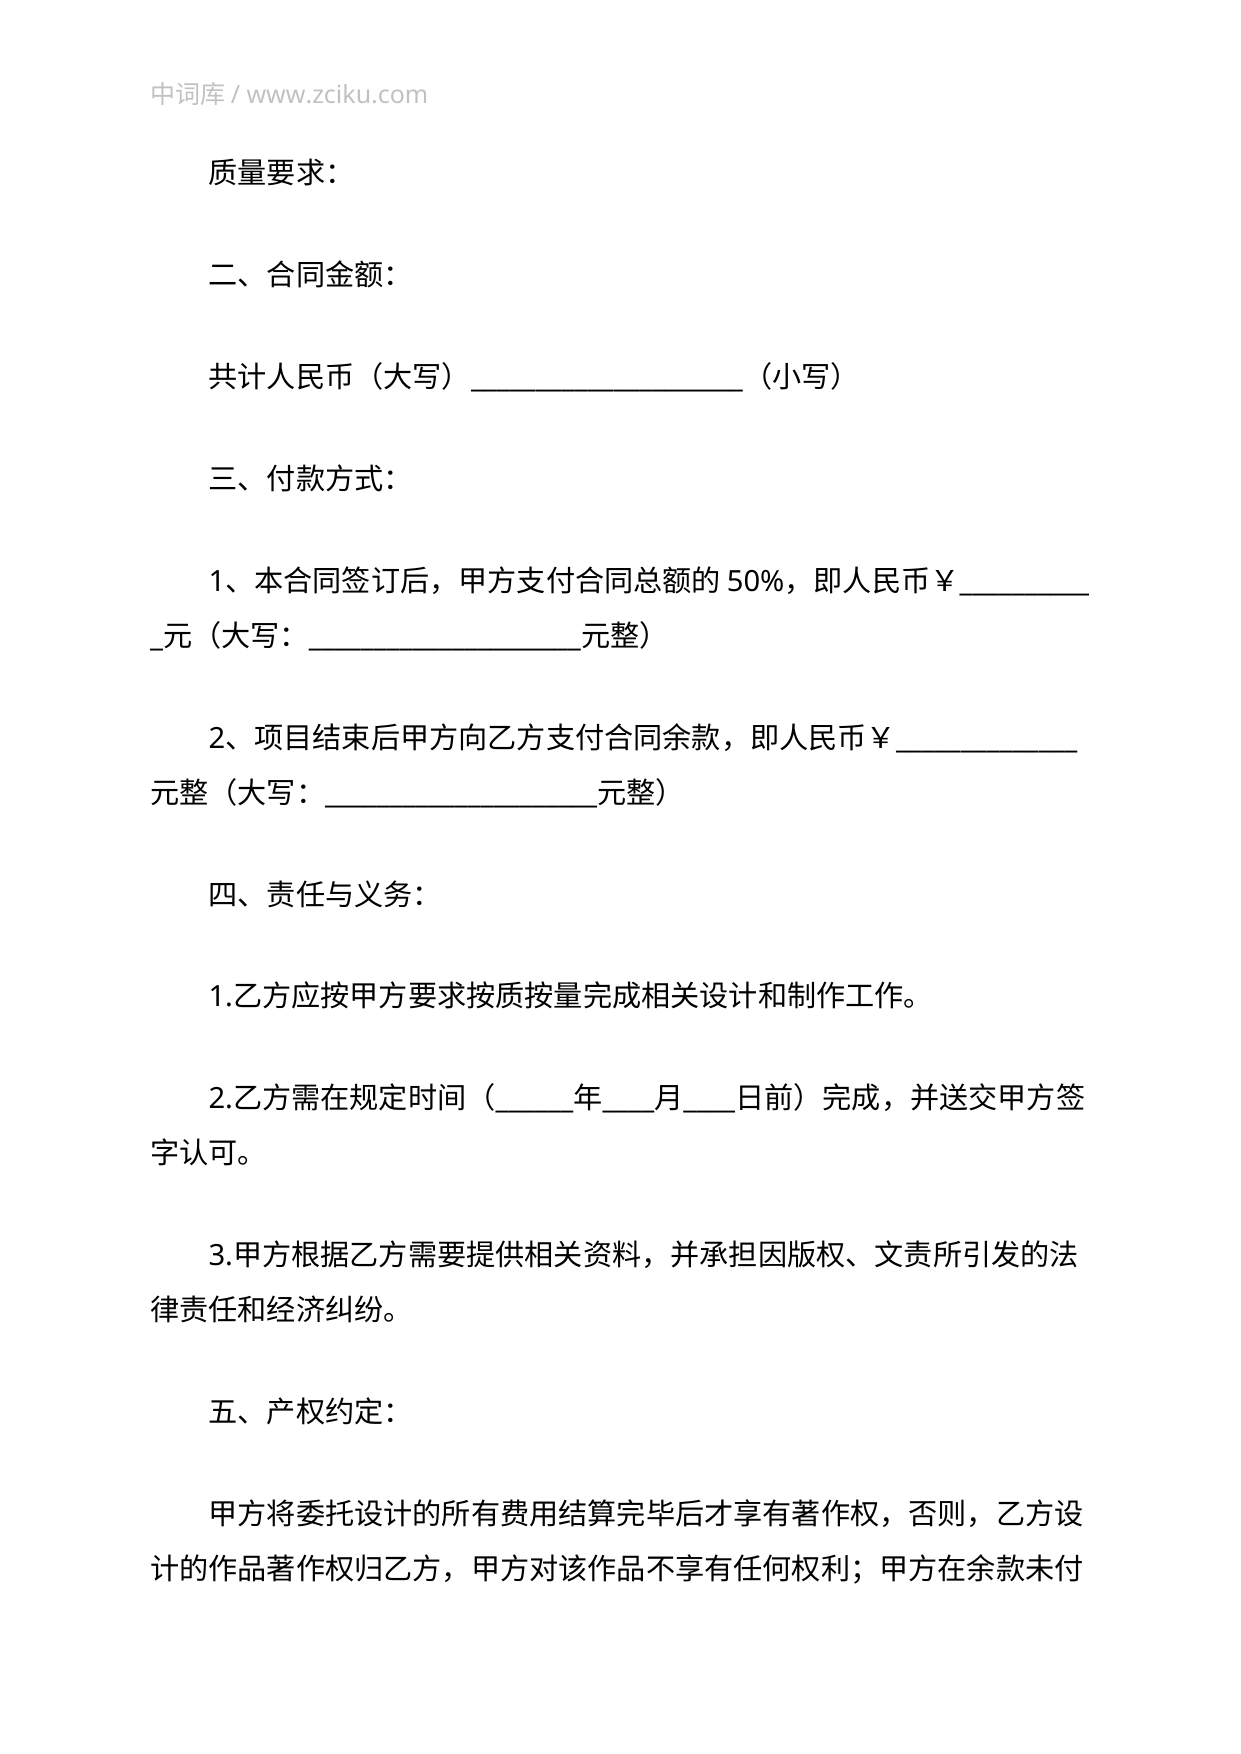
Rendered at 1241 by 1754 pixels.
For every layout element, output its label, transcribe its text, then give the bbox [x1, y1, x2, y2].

text 五、产权约定： [150, 1388, 1090, 1431]
text 1、本合同签订后，甲方支付合同总额的50%，即人民币￥___________元（大写：_____________________元整） [150, 557, 1090, 655]
text 质量要求： [150, 150, 1090, 192]
text 四、责任与义务： [150, 871, 1090, 913]
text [150, 1490, 1090, 1587]
text 1.乙方应按甲方要求按质按量完成相关设计和制作工作。 [150, 973, 1090, 1015]
text 2.乙方需在规定时间（______年____月____日前）完成，并送交甲方签字认可。 [150, 1075, 1090, 1172]
text 2、项目结束后甲方向乙方支付合同余款，即人民币￥______________元整（大写：_____________________元整） [150, 714, 1090, 812]
text 3.甲方根据乙方需要提供相关资料，并承担因版权、文责所引发的法律责任和经济纠纷。 [150, 1232, 1090, 1329]
text 二、合同金额： [150, 252, 1090, 294]
text 三、付款方式： [150, 456, 1090, 498]
text 共计人民币（大写）_____________________（小写） [150, 353, 1090, 396]
